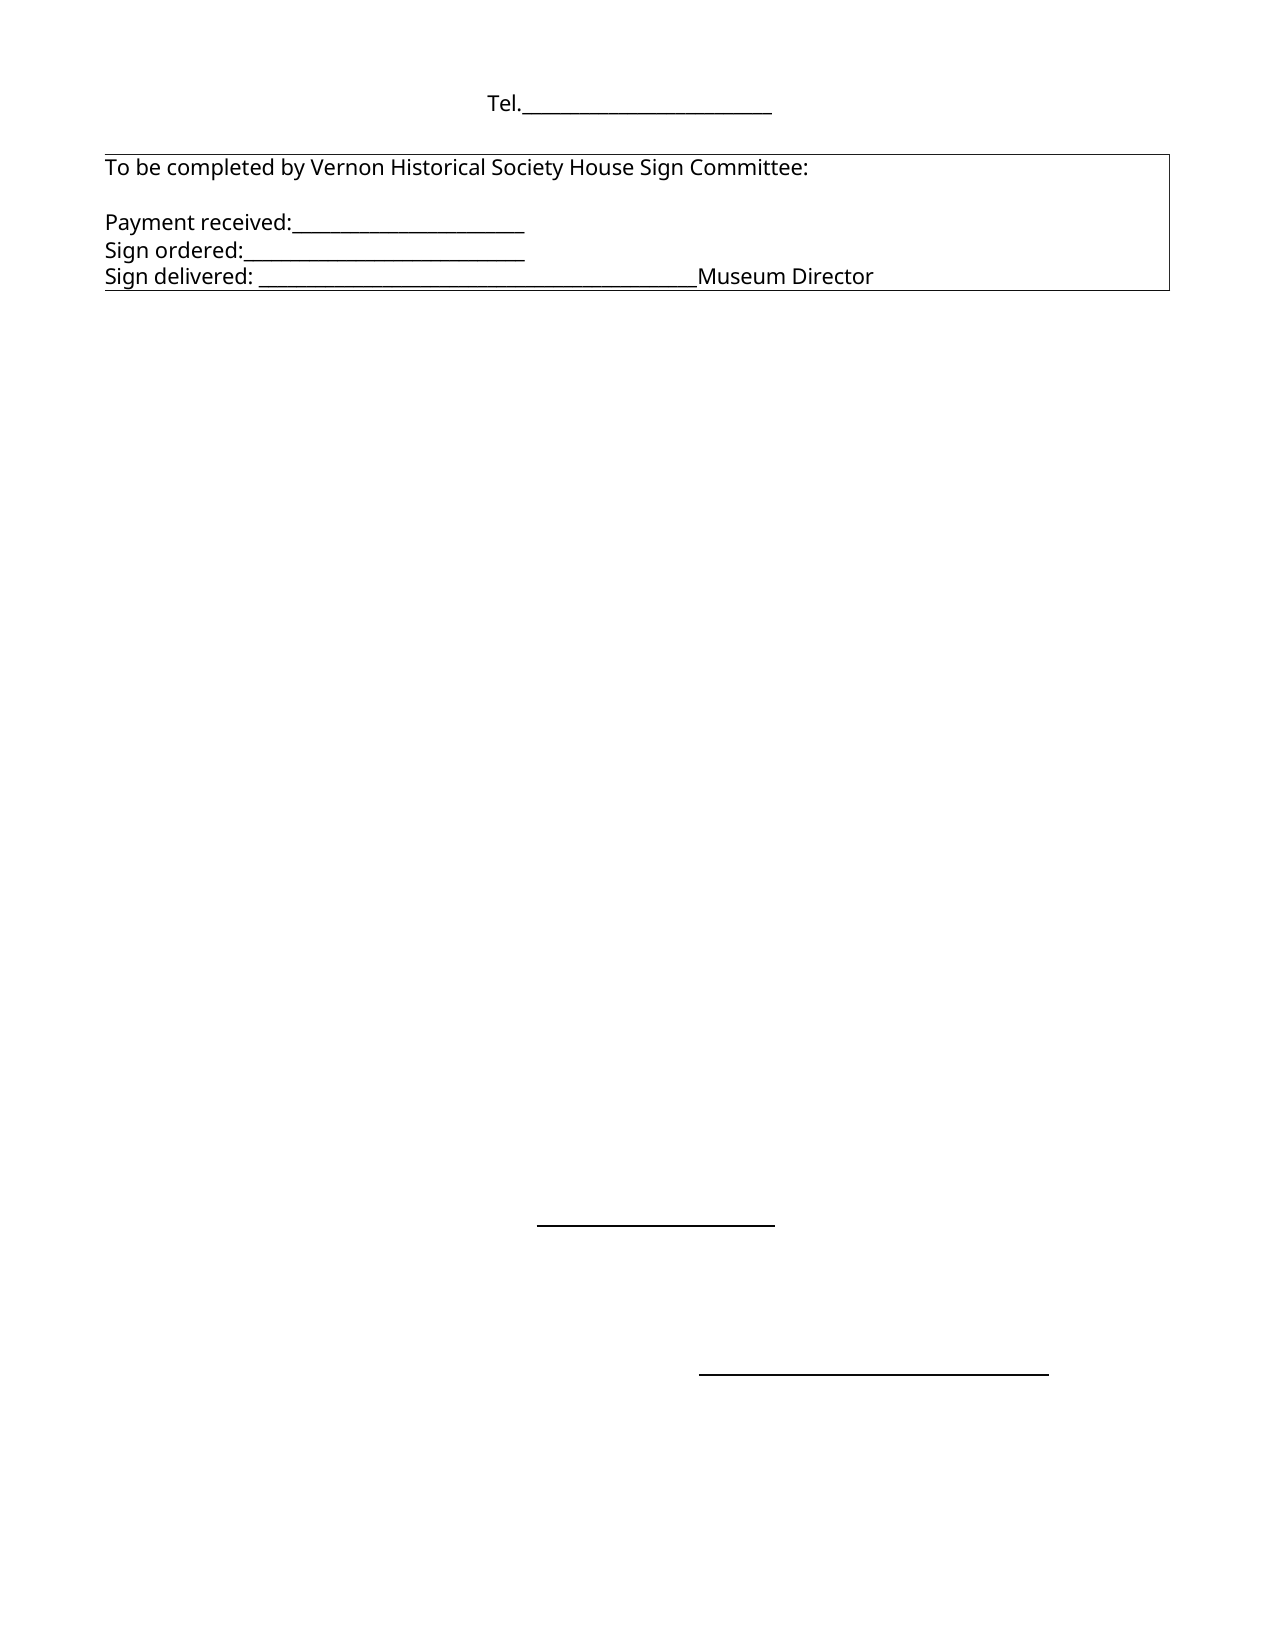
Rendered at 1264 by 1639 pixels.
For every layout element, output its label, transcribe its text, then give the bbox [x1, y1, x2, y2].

text To be completed by Vernon Historical Society House Sign Committee: [104, 155, 1169, 181]
text Sign ordered: [104, 236, 1169, 263]
text Tel. [487, 93, 1170, 115]
text Sign delivered: Museum Director [104, 263, 1169, 291]
text Payment received: [104, 209, 1169, 236]
